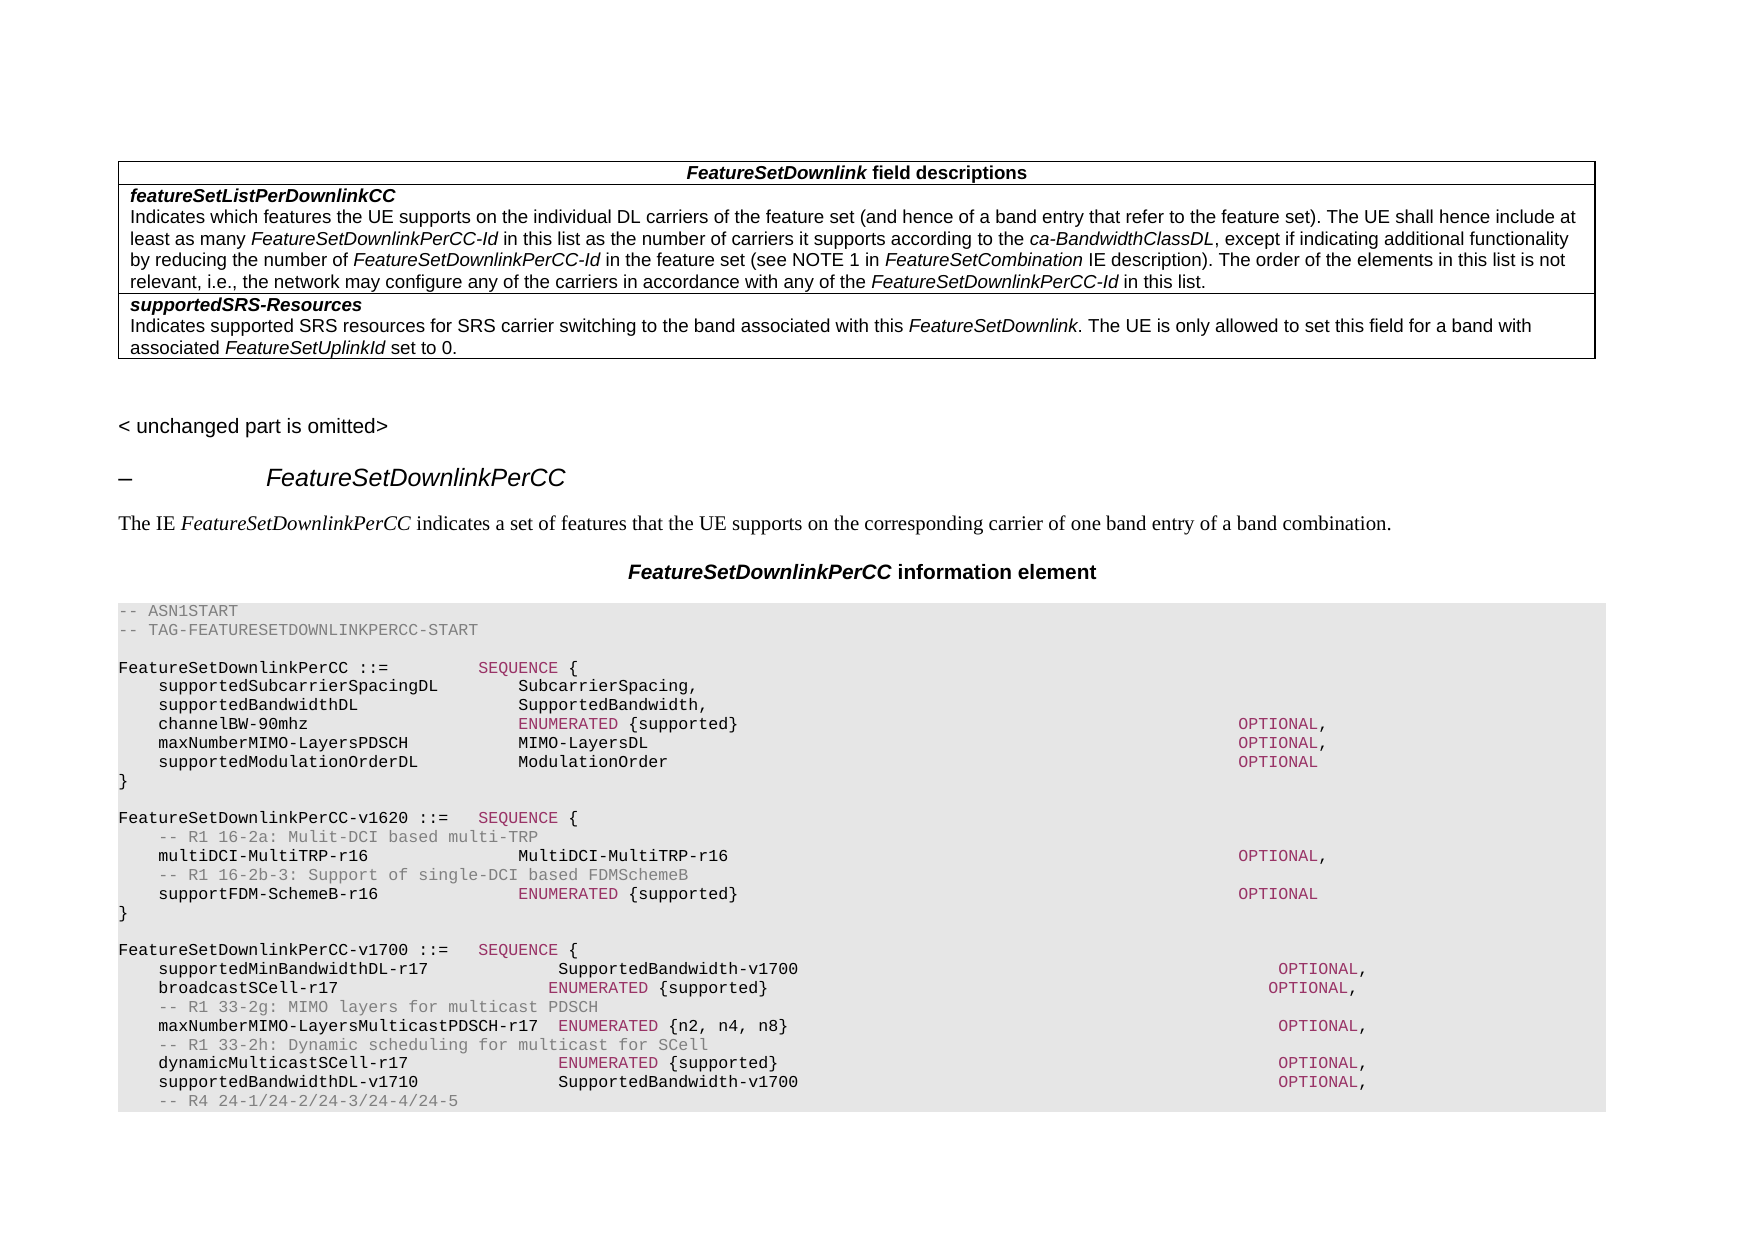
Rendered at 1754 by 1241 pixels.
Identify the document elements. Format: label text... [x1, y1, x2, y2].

text -- R4 24-1/24-2/24-3/24-4/24-5 [118, 1093, 1606, 1112]
text supportedModulationOrderDL ModulationOrder OPTIONAL [118, 753, 1606, 772]
text < unchanged part is omitted> [118, 414, 1606, 438]
text -- R1 16-2b-3: Support of single-DCI based FDMSchemeB [118, 867, 1606, 885]
text broadcastSCell-r17 ENUMERATED {supported} OPTIONAL, [118, 980, 1606, 998]
text FeatureSetDownlinkPerCC-v1620 ::= SEQUENCE { [118, 810, 1606, 829]
text } [118, 904, 1606, 923]
text dynamicMulticastSCell-r17 ENUMERATED {supported} OPTIONAL, [118, 1055, 1606, 1074]
subtitle – FeatureSetDownlinkPerCC [118, 463, 1606, 492]
text FeatureSetDownlinkPerCC ::= SEQUENCE { [118, 659, 1606, 678]
text maxNumberMIMO-LayersMulticastPDSCH-r17 ENUMERATED {n2, n4, n8} OPTIONAL, [118, 1017, 1606, 1036]
text supportFDM-SchemeB-r16 ENUMERATED {supported} OPTIONAL [118, 885, 1606, 904]
text FeatureSetDownlinkPerCC-v1700 ::= SEQUENCE { [118, 942, 1606, 961]
text maxNumberMIMO-LayersPDSCH MIMO-LayersDL OPTIONAL, [118, 734, 1606, 753]
text -- R1 33-2h: Dynamic scheduling for multicast for SCell [118, 1036, 1606, 1055]
text channelBW-90mhz ENUMERATED {supported} OPTIONAL, [118, 716, 1606, 734]
text The IE FeatureSetDownlinkPerCC indicates a set of features that the UE supports on the corresponding carrier of one band entry of a band combination. [118, 511, 1606, 535]
text -- R1 33-2g: MIMO layers for multicast PDSCH [118, 998, 1606, 1017]
text supportedSubcarrierSpacingDL SubcarrierSpacing, [118, 678, 1606, 697]
table_header FeatureSetDownlink field descriptions [119, 162, 1594, 183]
text } [118, 772, 1606, 791]
text supportedBandwidthDL-v1710 SupportedBandwidth-v1700 OPTIONAL, [118, 1074, 1606, 1093]
table_cell featureSetListPerDownlinkCC Indicates which features the UE supports on the individual DL carriers of the feature set (and hence of a band entry that refer to the feature set). The UE shall hence include at least as many FeatureSetDownlinkPerCC-Id in this list as the number of carriers it supports according to the ca-BandwidthClassDL, except if indicating additional functionality by reducing the number of FeatureSetDownlinkPerCC-Id in the feature set (see NOTE 1 in FeatureSetCombination IE description). The order of the elements in this list is not relevant, i.e., the network may configure any of the carriers in accordance with any of the FeatureSetDownlinkPerCC-Id in this list. [119, 185, 1594, 292]
text multiDCI-MultiTRP-r16 MultiDCI-MultiTRP-r16 OPTIONAL, [118, 848, 1606, 867]
text -- ASN1START [118, 603, 1606, 621]
text supportedMinBandwidthDL-r17 SupportedBandwidth-v1700 OPTIONAL, [118, 961, 1606, 980]
text -- TAG-FEATURESETDOWNLINKPERCC-START [118, 621, 1606, 640]
text -- R1 16-2a: Mulit-DCI based multi-TRP [118, 829, 1606, 848]
table_cell supportedSRS-Resources Indicates supported SRS resources for SRS carrier switching to the band associated with this FeatureSetDownlink. The UE is only allowed to set this field for a band with associated FeatureSetUplinkId set to 0. [119, 294, 1594, 358]
text supportedBandwidthDL SupportedBandwidth, [118, 697, 1606, 716]
text FeatureSetDownlinkPerCC information element [118, 560, 1606, 584]
